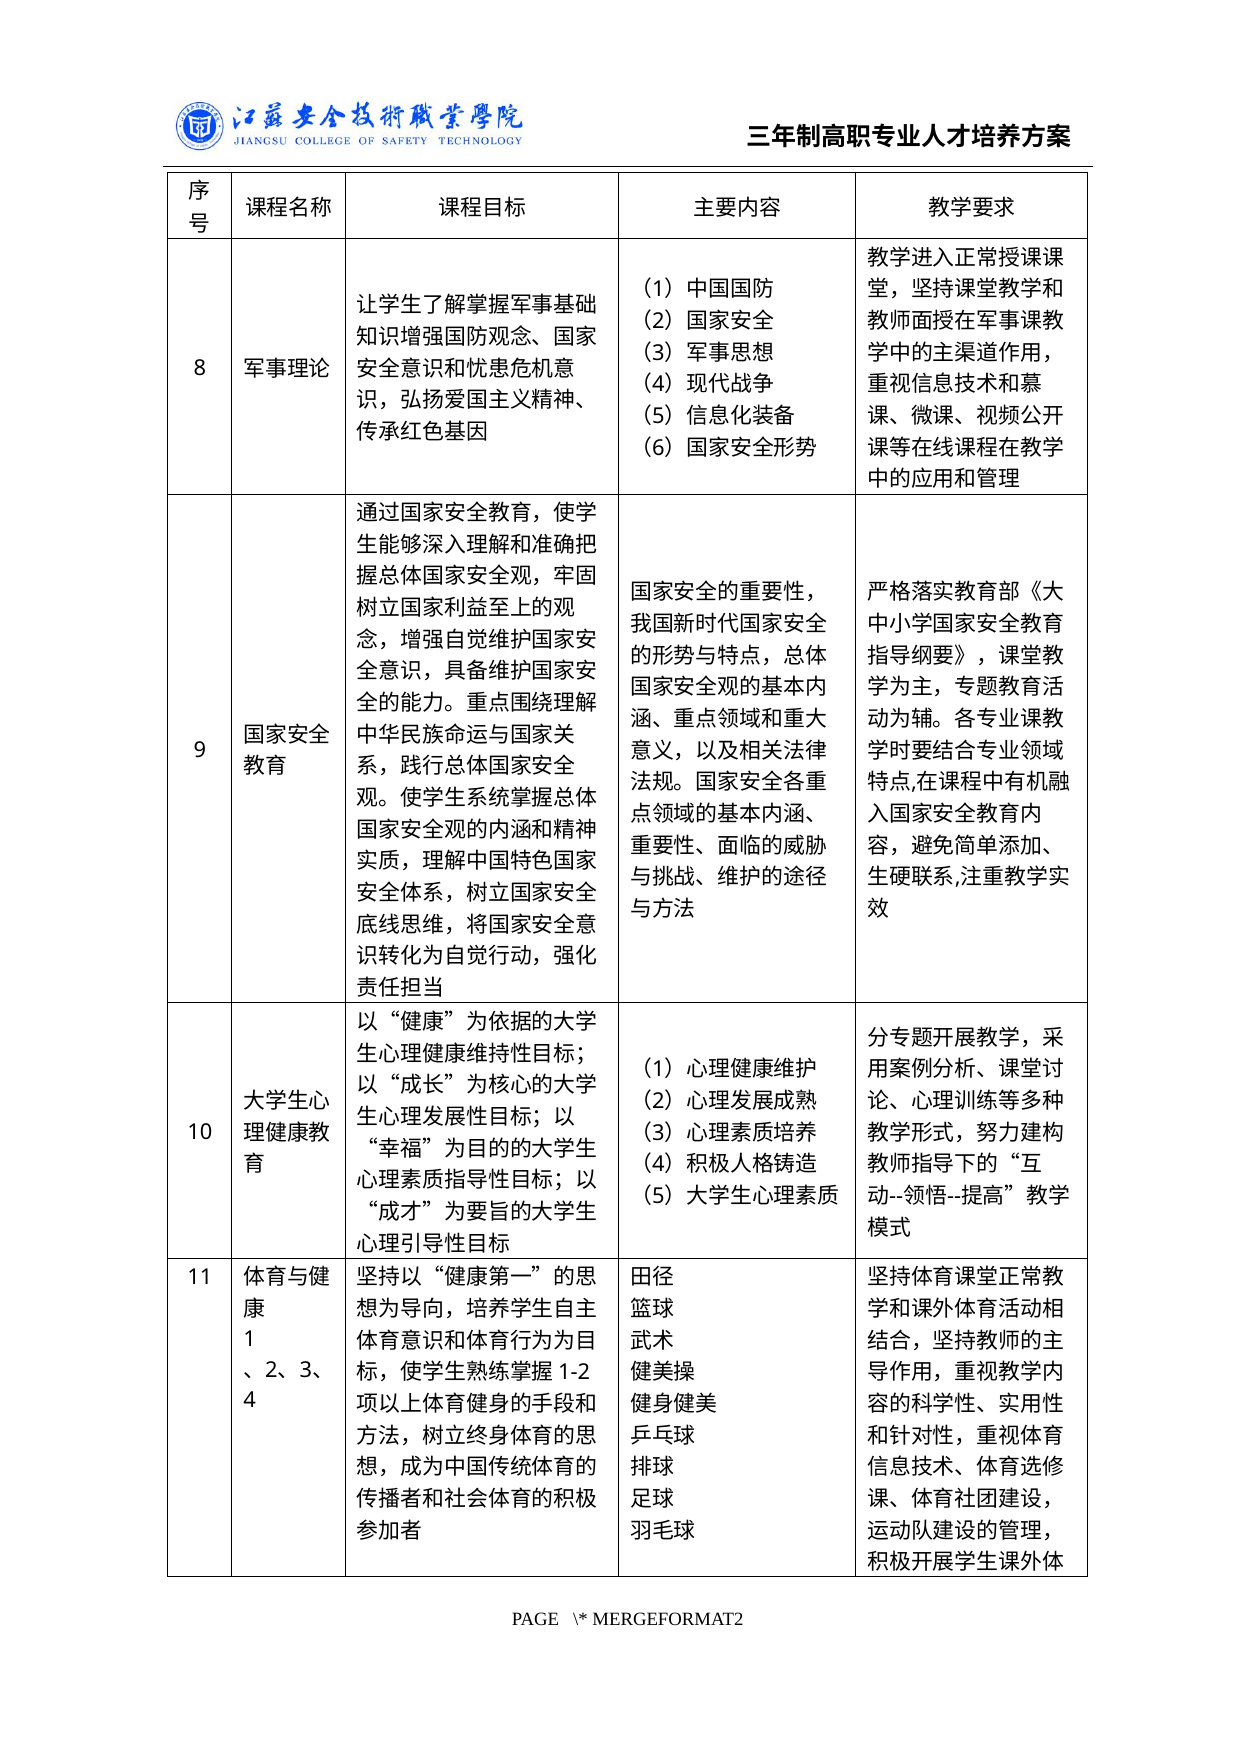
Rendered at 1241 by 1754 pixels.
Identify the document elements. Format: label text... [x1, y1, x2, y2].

table_cell 以“健康”为依据的大学生心理健康维持性目标；以“成长”为核心的大学生心理发展性目标；以“幸福”为目的的大学生心理素质指导性目标；以“成才”为要旨的大学生心理引导性目标 [346, 1003, 618, 1258]
table_cell 体育与健康1、2、3、4 [232, 1259, 345, 1576]
table_header 课程名称 [232, 173, 345, 238]
table_cell 田径 篮球 武术 健美操 健身健美 乒乓球 排球 足球 羽毛球 [619, 1259, 855, 1576]
table_cell 国家安全的重要性，我国新时代国家安全的形势与特点，总体国家安全观的基本内涵、重点领域和重大意义，以及相关法律法规。国家安全各重点领域的基本内涵、重要性、面临的威胁与挑战、维护的途径与方法 [619, 495, 855, 1002]
table_cell 9 [168, 495, 231, 1002]
table_cell 军事理论 [232, 239, 345, 494]
table_cell 让学生了解掌握军事基础知识增强国防观念、国家安全意识和忧患危机意识，弘扬爱国主义精神、传承红色基因 [346, 239, 618, 494]
table_cell 大学生心理健康教育 [232, 1003, 345, 1258]
table_cell 国家安全教育 [232, 495, 345, 1002]
table_header 教学要求 [856, 173, 1087, 238]
table_cell 坚持体育课堂正常教学和课外体育活动相结合，坚持教师的主导作用，重视教学内容的科学性、实用性和针对性，重视体育信息技术、体育选修课、体育社团建设，运动队建设的管理，积极开展学生课外体育活动 [856, 1259, 1087, 1576]
table_header 主要内容 [619, 173, 855, 238]
table_cell 11 [168, 1259, 231, 1576]
table_cell 分专题开展教学，采用案例分析、课堂讨论、心理训练等多种教学形式，努力建构教师指导下的“互动--领悟--提高”教学模式 [856, 1003, 1087, 1258]
table_header 序号 [168, 173, 231, 238]
table_header 课程目标 [346, 173, 618, 238]
table_cell 8 [168, 239, 231, 494]
table_cell 教学进入正常授课课堂，坚持课堂教学和教师面授在军事课教学中的主渠道作用，重视信息技术和慕课、微课、视频公开课等在线课程在教学中的应用和管理 [856, 239, 1087, 494]
table_cell （1）中国国防 （2）国家安全 （3）军事思想 （4）现代战争 （5）信息化装备 （6）国家安全形势 [619, 239, 855, 494]
table_cell 严格落实教育部《大中小学国家安全教育指导纲要》，课堂教学为主，专题教育活动为辅。各专业课教学时要结合专业领域特点,在课程中有机融入国家安全教育内容，避免简单添加、生硬联系,注重教学实效 [856, 495, 1087, 1002]
picture [162, 88, 540, 164]
table_cell （1）心理健康维护 （2）心理发展成熟 （3）心理素质培养 （4）积极人格铸造 （5）大学生心理素质 [619, 1003, 855, 1258]
table_cell 10 [168, 1003, 231, 1258]
table_cell 通过国家安全教育，使学生能够深入理解和准确把握总体国家安全观，牢固树立国家利益至上的观念，增强自觉维护国家安全意识，具备维护国家安全的能力。重点围绕理解中华民族命运与国家关系，践行总体国家安全观。使学生系统掌握总体国家安全观的内涵和精神实质，理解中国特色国家安全体系，树立国家安全底线思维，将国家安全意识转化为自觉行动，强化责任担当 [346, 495, 618, 1002]
table_cell 坚持以“健康第一”的思想为导向，培养学生自主体育意识和体育行为为目标，使学生熟练掌握1-2项以上体育健身的手段和方法，树立终身体育的思想，成为中国传统体育的传播者和社会体育的积极参加者 [346, 1259, 618, 1576]
